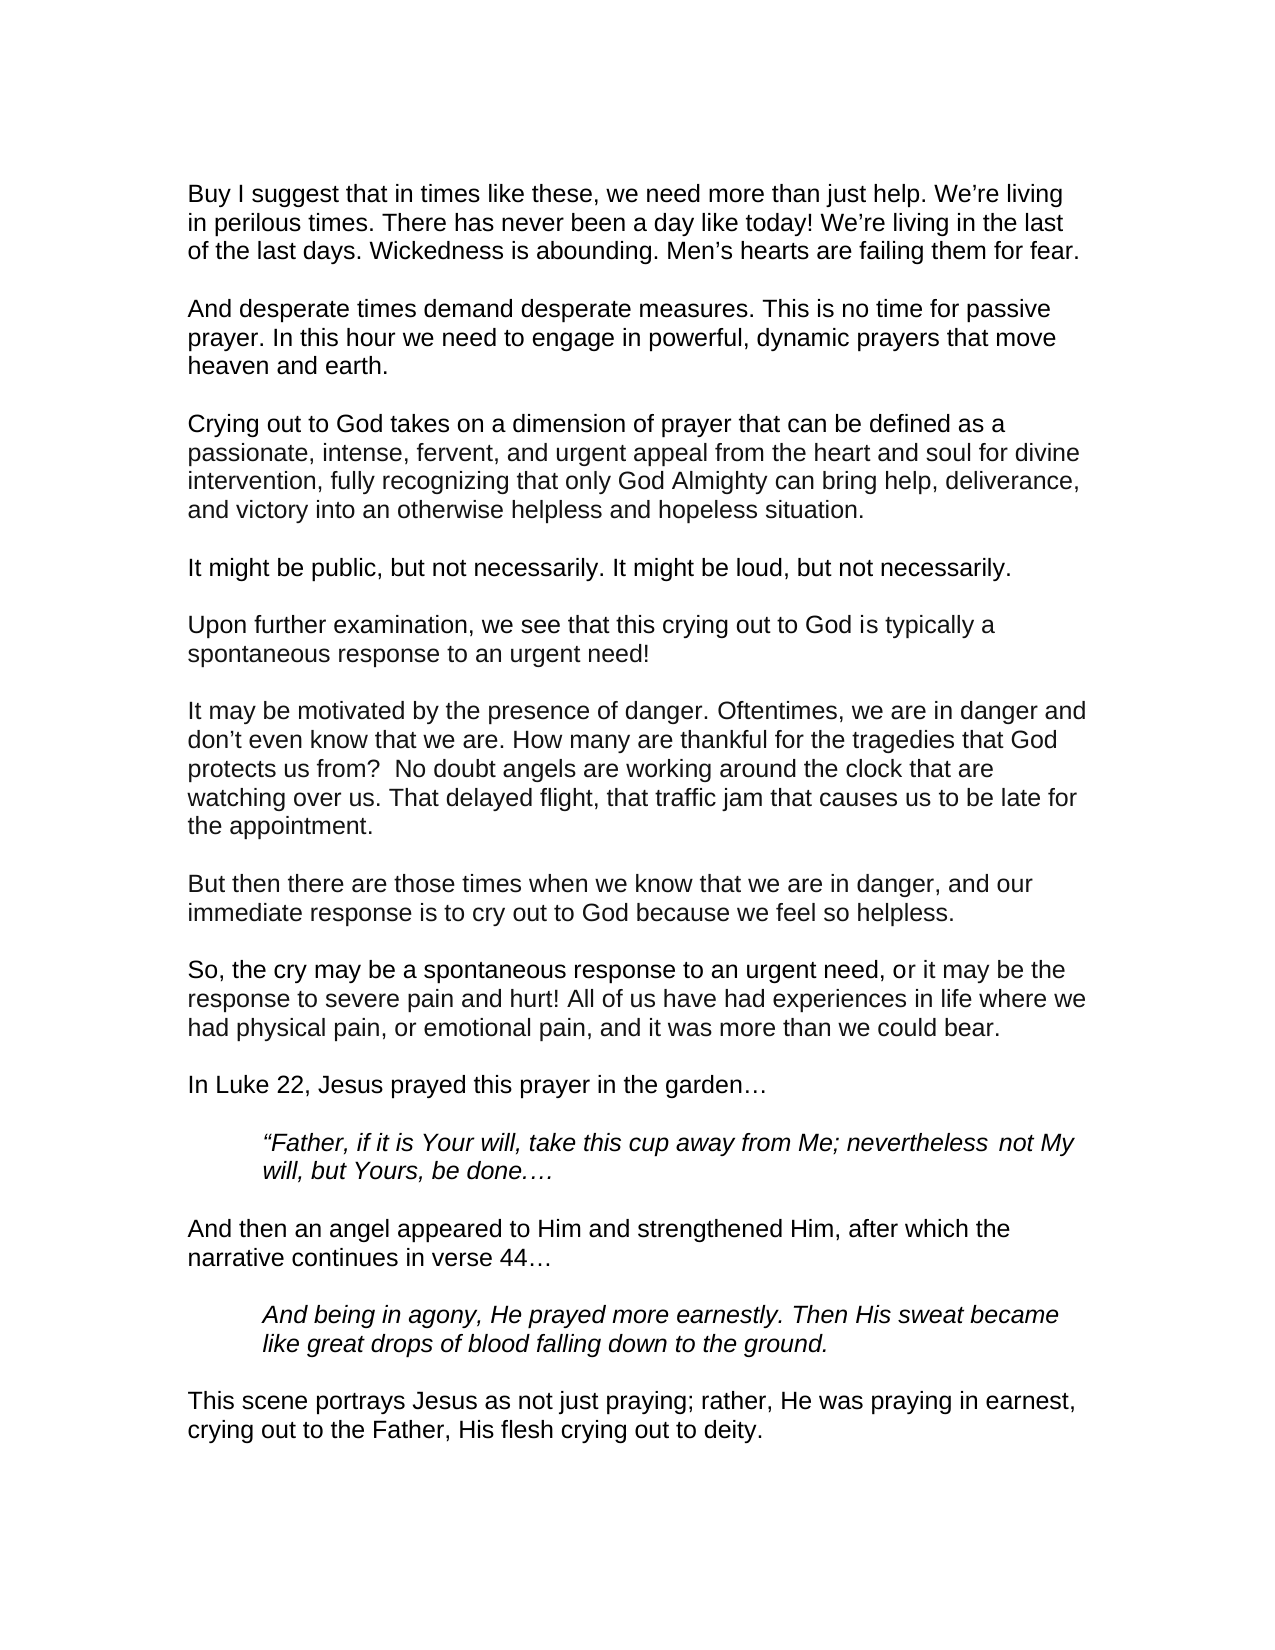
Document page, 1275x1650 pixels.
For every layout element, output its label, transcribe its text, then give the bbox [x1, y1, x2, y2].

text But then there are those times when we know that we are in danger, and our immediate response is to cry out to God because we feel so helpless. [187, 869, 1087, 926]
text And desperate times demand desperate measures. This is no time for passive prayer. In this hour we need to engage in powerful, dynamic prayers that move heaven and earth. [187, 294, 1087, 380]
text This scene portrays Jesus as not just praying; rather, He was praying in earnest, crying out to the Father, His flesh crying out to deity. [187, 1386, 1087, 1444]
text Crying out to God takes on a dimension of prayer that can be defined as a passionate, intense, fervent, and urgent appeal from the heart and soul for divine intervention, fully recognizing that only God Almighty can bring help, deliverance, and victory into an otherwise helpless and hopeless situation. [187, 409, 1087, 524]
text Upon further examination, we see that this crying out to God is typically a spontaneous response to an urgent need! [187, 610, 1087, 667]
text In Luke 22, Jesus prayed this prayer in the garden… [187, 1070, 1087, 1099]
text And being in agony, He prayed more earnestly. Then His sweat became like great drops of blood falling down to the ground. [829, 1300, 1087, 1357]
text It might be public, but not necessarily. It might be loud, but not necessarily. [187, 552, 1087, 581]
text It may be motivated by the presence of danger. Oftentimes, we are in danger and don’t even know that we are. How many are thankful for the tragedies that God protects us from? No doubt angels are working around the clock that are watching over us. That delayed flight, that traffic jam that causes us to be late for the appointment. [187, 696, 1087, 840]
text So, the cry may be a spontaneous response to an urgent need, or it may be the response to severe pain and hurt! All of us have had experiences in life where we had physical pain, or emotional pain, and it was more than we could bear. [187, 955, 1087, 1041]
text “Father, if it is Your will, take this cup away from Me; nevertheless not My will, but Yours, be done.… [262, 1127, 1087, 1185]
text And then an angel appeared to Him and strengthened Him, after which the narrative continues in verse 44… [187, 1214, 1087, 1271]
text Buy I suggest that in times like these, we need more than just help. We’re living in perilous times. There has never been a day like today! We’re living in the last of the last days. Wickedness is abounding. Men’s hearts are failing them for fear. [187, 179, 1087, 265]
